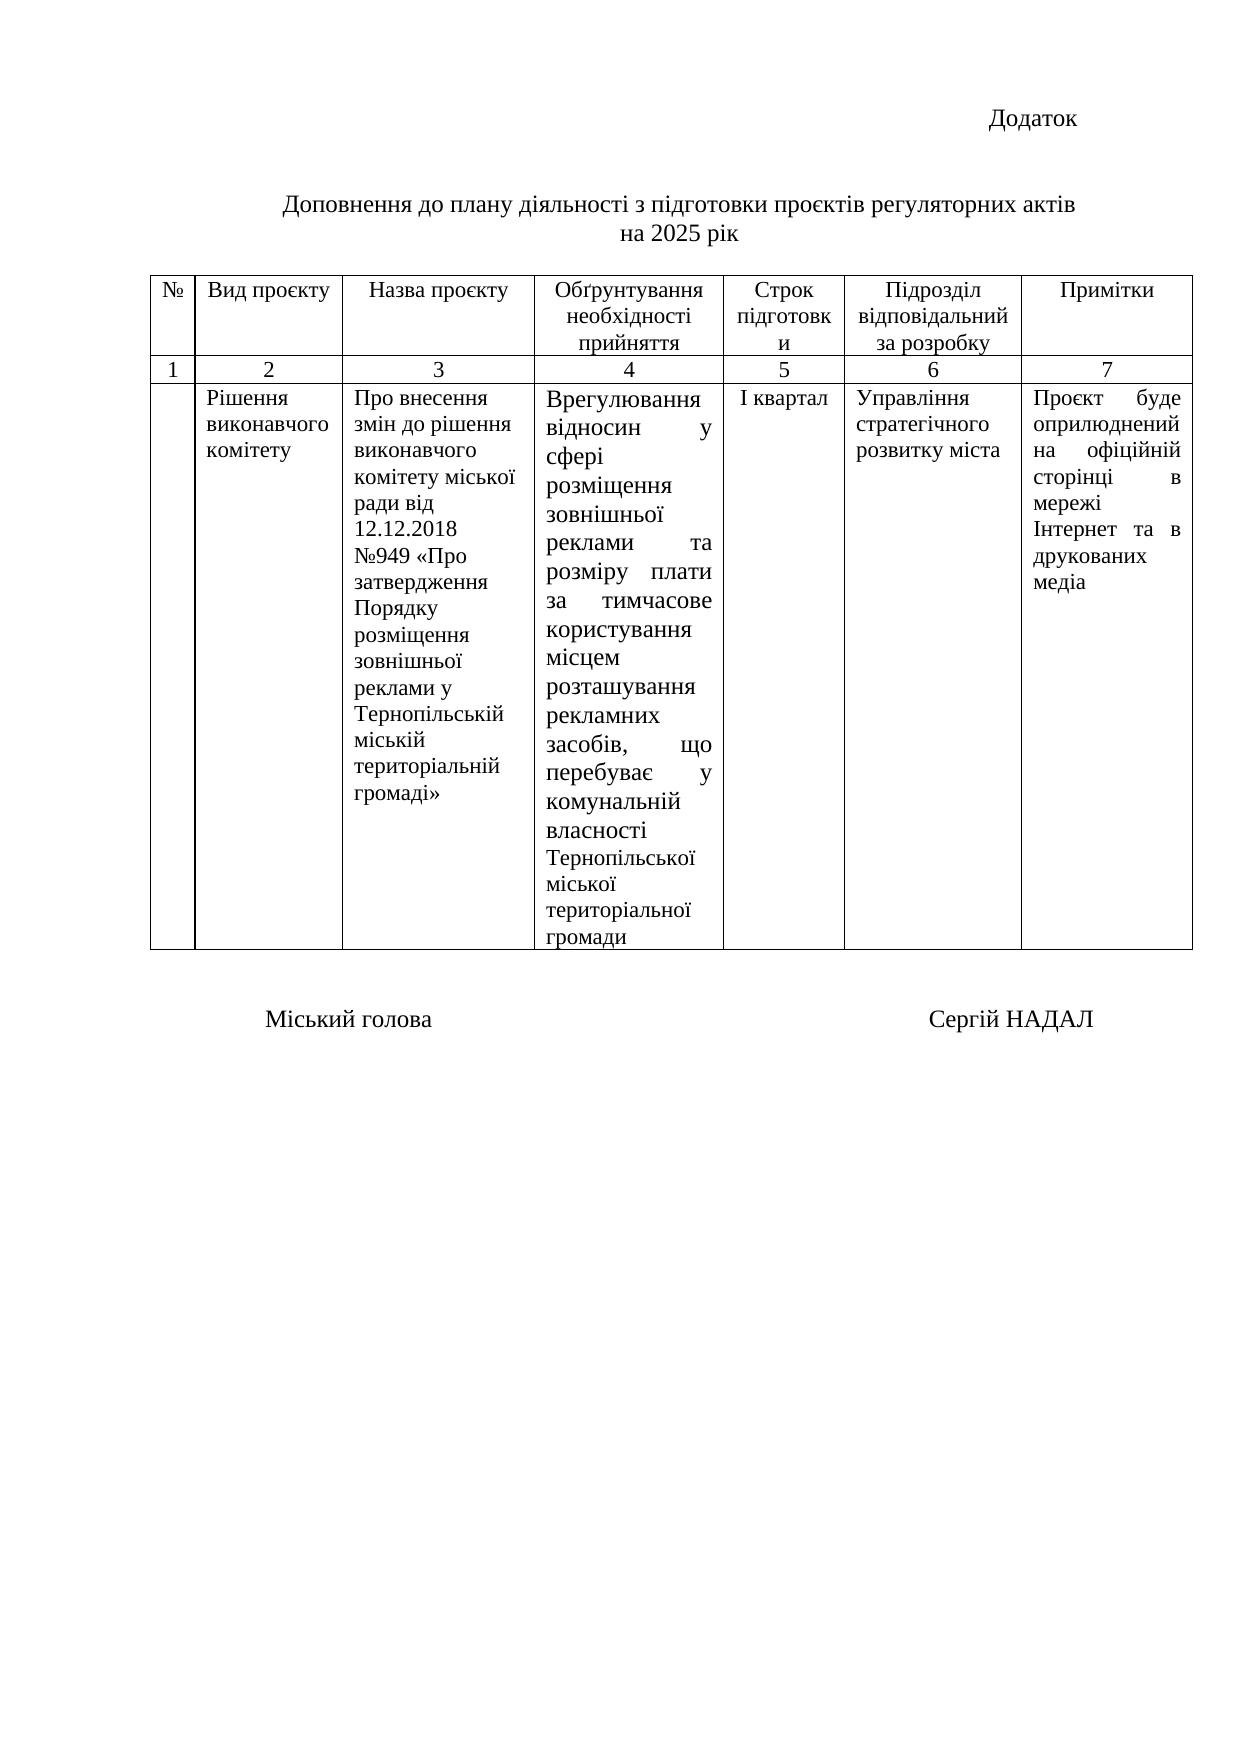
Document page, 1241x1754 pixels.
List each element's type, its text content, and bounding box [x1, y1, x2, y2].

table_header Підрозділ відповідальний за розробку [845, 276, 1021, 355]
table_cell І квартал [724, 384, 844, 949]
table_header № [151, 276, 194, 355]
table_cell Врегулювання відносин у сфері розміщення зовнішньої реклами та розміру плати за тимчасове користування місцем розташування рекламних засобів, що перебуває у комунальній власності Тернопільської міської територіальної громади [535, 384, 723, 949]
table_cell Управління стратегічного розвитку міста [845, 384, 1021, 949]
table_cell [151, 384, 194, 949]
table_cell 5 [724, 356, 844, 383]
table_cell 7 [1022, 356, 1192, 383]
text Доповнення до плану діяльності з підготовки проєктів регуляторних актів [177, 189, 1181, 218]
table_cell Про внесення змін до рішення виконавчого комітету міської ради від 12.12.2018 №949 «Про затвердження Порядку розміщення зовнішньої реклами у Тернопільській міській територіальній громаді» [343, 384, 534, 949]
table_cell Рішення виконавчого комітету [196, 384, 342, 949]
table_header Обґрунтування необхідності прийняття [535, 276, 723, 355]
table_header Строк підготовки [724, 276, 844, 355]
table_cell 4 [535, 356, 723, 383]
table_cell 3 [343, 356, 534, 383]
table_header Примітки [1022, 276, 1192, 355]
table_header Назва проєкту [343, 276, 534, 355]
table_header Вид проєкту [196, 276, 342, 355]
table_cell 2 [196, 356, 342, 383]
table_cell Проєкт буде оприлюднений на офіційній сторінці в мережі Інтернет та в друкованих медіа [1022, 384, 1192, 949]
text Додаток [915, 103, 1181, 131]
text Міський голова Сергій НАДАЛ [177, 1004, 1181, 1033]
table_cell 6 [845, 356, 1021, 383]
table_cell 1 [151, 356, 194, 383]
text на 2025 рік [177, 218, 1181, 246]
